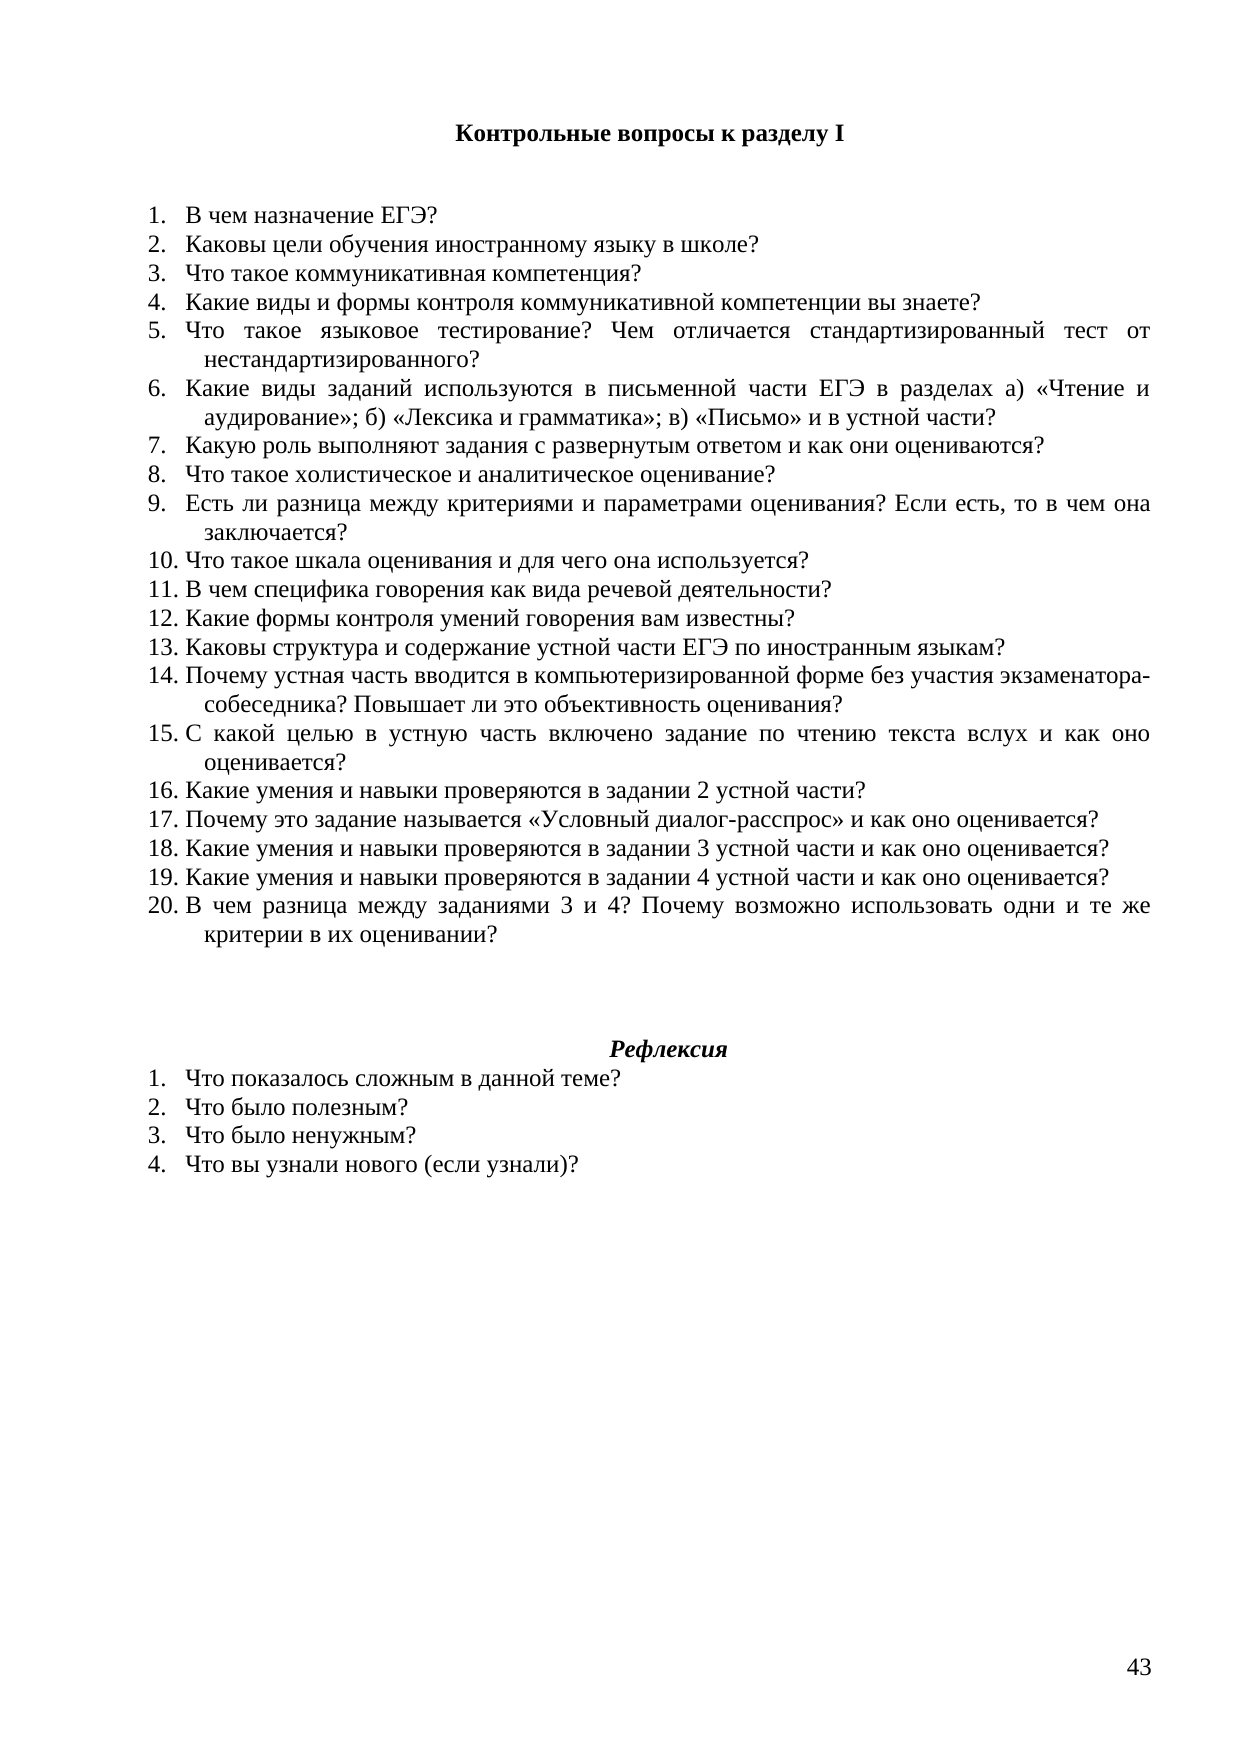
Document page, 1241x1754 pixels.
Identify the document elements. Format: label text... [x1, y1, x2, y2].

list Какую роль выполняют задания с развернутым ответом и как они оцениваются? [148, 431, 1152, 459]
list Что вы узнали нового (если узнали)? [148, 1149, 1152, 1178]
list Какие умения и навыки проверяются в задании 2 устной части? [148, 776, 1152, 804]
list Есть ли разница между критериями и параметрами оценивания? Если есть, то в чем она заключается? [148, 488, 1152, 546]
list Почему устная часть вводится в компьютеризированной форме без участия экзаменатора-собеседника? Повышает ли это объективность оценивания? [148, 661, 1152, 718]
list Что такое шкала оценивания и для чего она используется? [148, 546, 1152, 574]
subtitle Контрольные вопросы к разделу I [148, 118, 1152, 147]
list Какие виды заданий используются в письменной части ЕГЭ в разделах а) «Чтение и аудирование»; б) «Лексика и грамматика»; в) «Письмо» и в устной части? [148, 373, 1152, 431]
list Какие умения и навыки проверяются в задании 4 устной части и как оно оценивается? [148, 862, 1152, 891]
list Каковы структура и содержание устной части ЕГЭ по иностранным языкам? [148, 632, 1152, 661]
list Что такое коммуникативная компетенция? [148, 258, 1152, 287]
list Что было полезным? [148, 1092, 1152, 1121]
list Что было ненужным? [148, 1121, 1152, 1149]
list Каковы цели обучения иностранному языку в школе? [148, 229, 1152, 258]
list Что такое холистическое и аналитическое оценивание? [148, 459, 1152, 488]
text Рефлексия [148, 1034, 1152, 1063]
list Что такое языковое тестирование? Чем отличается стандартизированный тест от нестандартизированного? [148, 316, 1152, 373]
list В чем назначение ЕГЭ? [148, 201, 1152, 229]
list Почему это задание называется «Условный диалог-расспрос» и как оно оценивается? [148, 804, 1152, 833]
list В чем разница между заданиями 3 и 4? Почему возможно использовать одни и те же критерии в их оценивании? [148, 891, 1152, 948]
list Что показалось сложным в данной теме? [148, 1063, 1152, 1092]
list Какие формы контроля умений говорения вам известны? [148, 603, 1152, 632]
list Какие виды и формы контроля коммуникативной компетенции вы знаете? [148, 287, 1152, 316]
list В чем специфика говорения как вида речевой деятельности? [148, 574, 1152, 603]
list Какие умения и навыки проверяются в задании 3 устной части и как оно оценивается? [148, 833, 1152, 862]
list С какой целью в устную часть включено задание по чтению текста вслух и как оно оценивается? [148, 718, 1152, 776]
